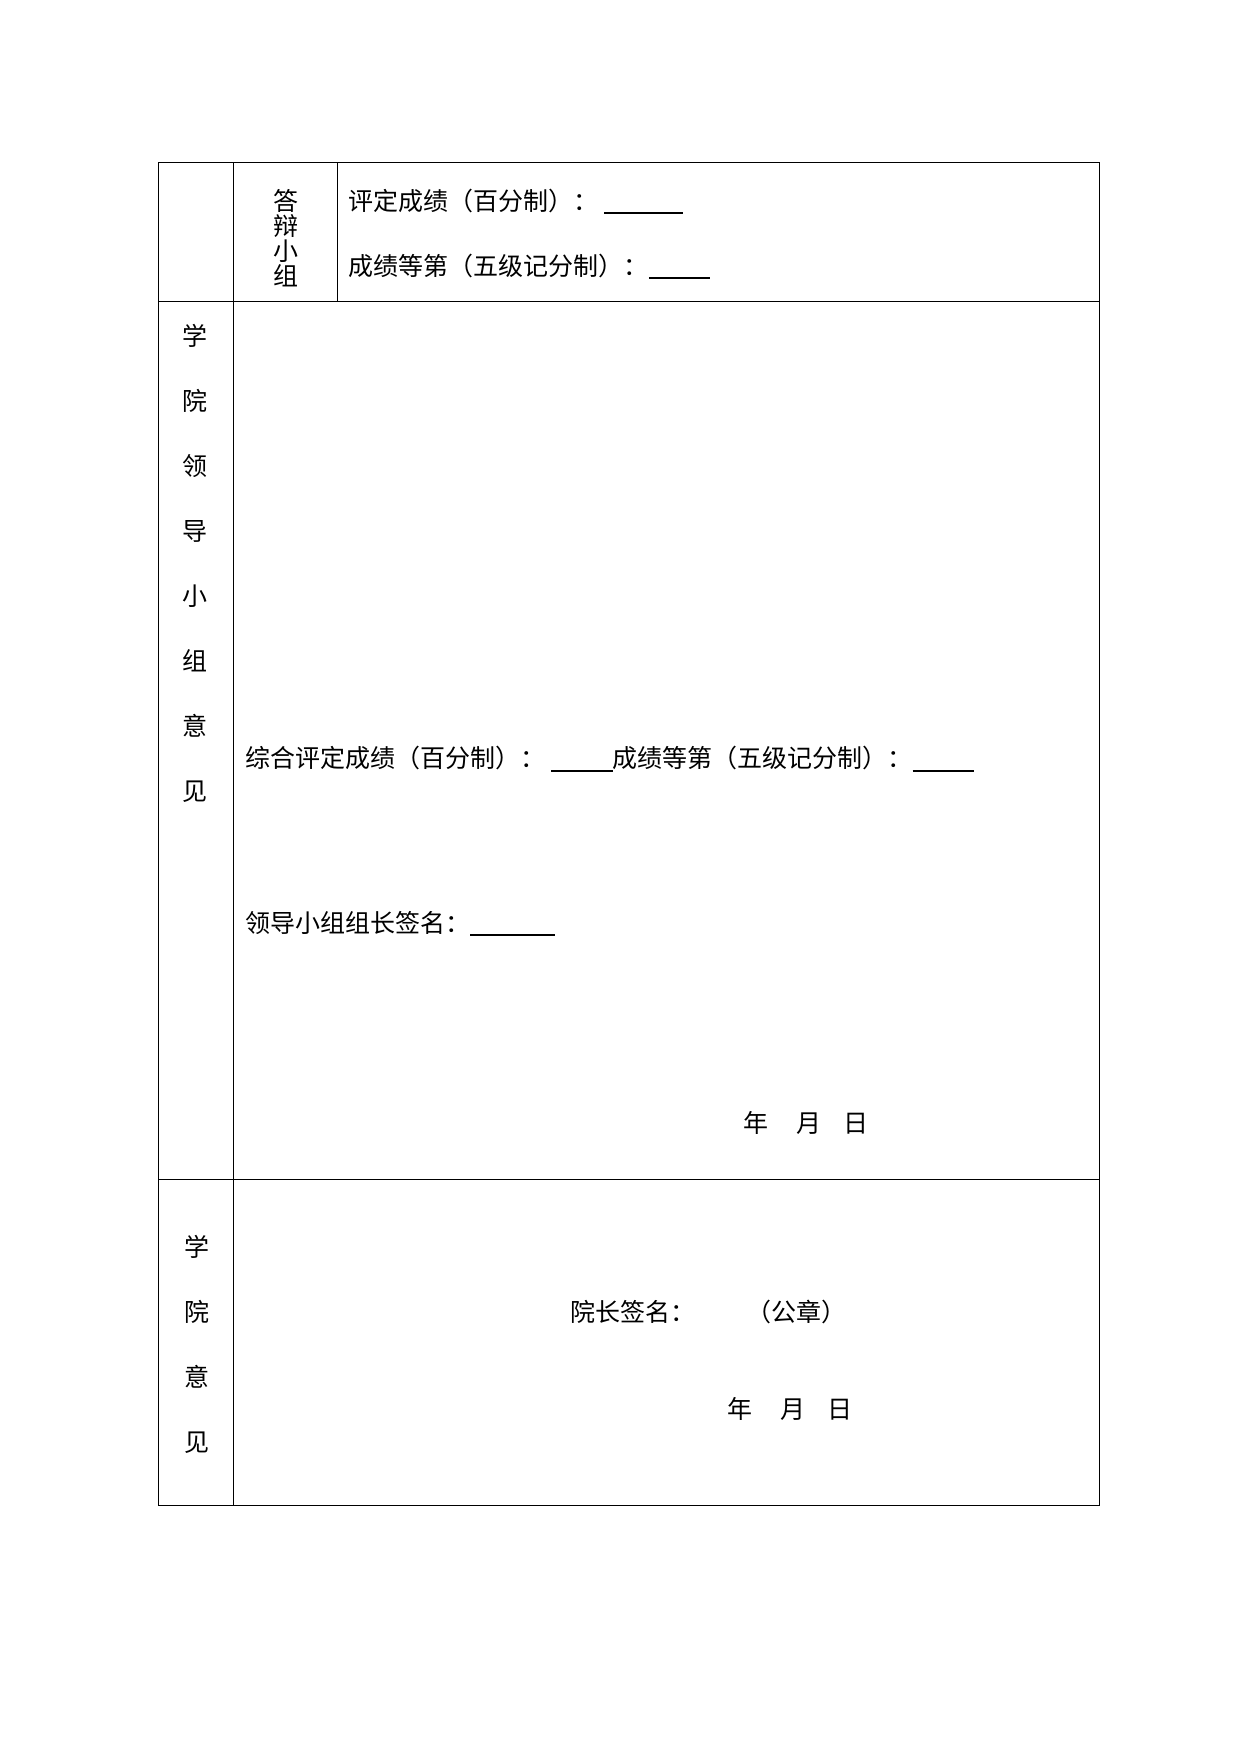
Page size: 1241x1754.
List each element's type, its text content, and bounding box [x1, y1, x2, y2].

table_cell 学 院 意 见 [159, 1180, 233, 1505]
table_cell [338, 163, 1099, 301]
table_cell 院长签名： （公章） 年 月 日 [234, 1180, 1099, 1505]
table_cell 学院领导小组意见 [159, 302, 233, 1179]
table_cell 答辩小组 [234, 163, 337, 301]
table_cell 综合评定成绩（百分制）： 成绩等第（五级记分制）： 领导小组组长签名： 年 月 日 [234, 302, 1099, 1179]
